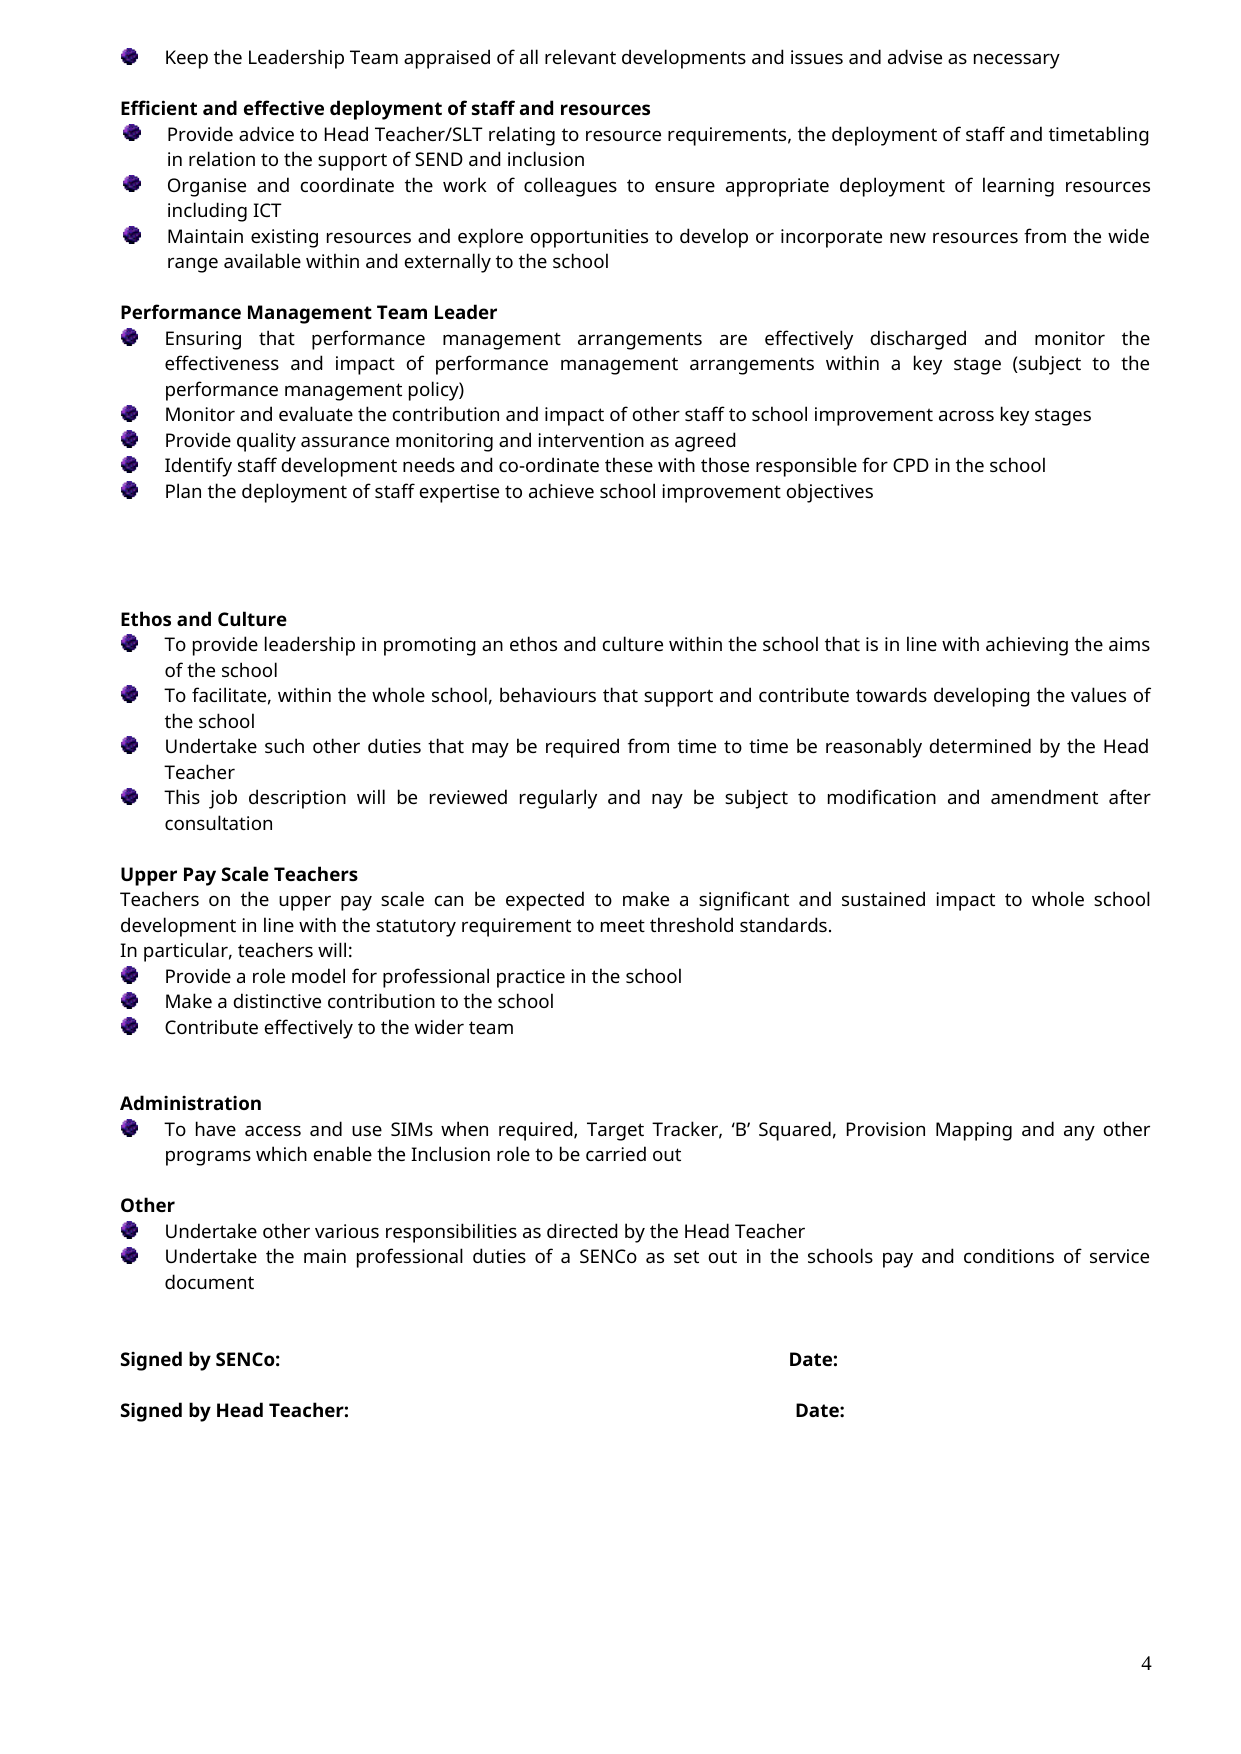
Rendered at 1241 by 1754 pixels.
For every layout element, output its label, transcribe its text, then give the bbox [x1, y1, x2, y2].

text Ethos and Culture [120, 606, 1152, 631]
list Undertake the main professional duties of a SENCo as set out in the schools pay and conditions of service document [120, 1244, 1152, 1295]
picture [121, 1247, 138, 1264]
picture [121, 430, 138, 448]
picture [123, 175, 141, 192]
text Efficient and effective deployment of staff and resources [120, 95, 1152, 121]
list Provide quality assurance monitoring and intervention as agreed [120, 427, 1152, 453]
picture [121, 456, 138, 473]
list Signed by Head Teacher: Date: [120, 1397, 1152, 1422]
text Performance Management Team Leader [120, 299, 1152, 325]
list Provide advice to Head Teacher/SLT relating to resource requirements, the deployment of staff and timetabling in relation to the support of SEND and inclusion [123, 121, 1152, 172]
list Signed by SENCo: Date: [120, 1346, 1152, 1371]
list To have access and use SIMs when required, Target Tracker, ‘B’ Squared, Provision Mapping and any other programs which enable the Inclusion role to be carried out [120, 1116, 1152, 1167]
picture [121, 736, 138, 754]
picture [121, 1119, 138, 1137]
picture [123, 226, 141, 244]
list Make a distinctive contribution to the school [120, 989, 1152, 1014]
list Organise and coordinate the work of colleagues to ensure appropriate deployment of learning resources including ICT [123, 172, 1152, 223]
picture [121, 1017, 138, 1035]
picture [121, 328, 138, 346]
list Provide a role model for professional practice in the school [120, 963, 1152, 989]
text Upper Pay Scale Teachers [120, 861, 1152, 887]
list Keep the Leadership Team appraised of all relevant developments and issues and advise as necessary [120, 44, 1152, 70]
picture [121, 685, 138, 703]
picture [121, 992, 138, 1009]
picture [121, 788, 138, 805]
list Monitor and evaluate the contribution and impact of other staff to school improvement across key stages [120, 402, 1152, 427]
text Teachers on the upper pay scale can be expected to make a significant and sustained impact to whole school development in line with the statutory requirement to meet threshold standards. [120, 887, 1152, 938]
list Other [120, 1193, 1152, 1218]
list Maintain existing resources and explore opportunities to develop or incorporate new resources from the wide range available within and externally to the school [123, 223, 1152, 274]
list To facilitate, within the whole school, behaviours that support and contribute towards developing the values of the school [120, 682, 1152, 733]
picture [121, 481, 138, 499]
list Contribute effectively to the wider team [120, 1014, 1152, 1040]
list This job description will be reviewed regularly and nay be subject to modification and amendment after consultation [120, 784, 1152, 836]
picture [121, 1221, 138, 1239]
picture [123, 124, 141, 141]
picture [121, 48, 138, 65]
list Undertake other various responsibilities as directed by the Head Teacher [120, 1218, 1152, 1244]
list Identify staff development needs and co-ordinate these with those responsible for CPD in the school [120, 453, 1152, 478]
list Ensuring that performance management arrangements are effectively discharged and monitor the effectiveness and impact of performance management arrangements within a key stage (subject to the performance management policy) [120, 325, 1152, 402]
picture [121, 405, 138, 422]
list Administration [120, 1091, 1152, 1116]
text In particular, teachers will: [120, 938, 1152, 963]
list To provide leadership in promoting an ethos and culture within the school that is in line with achieving the aims of the school [120, 631, 1152, 682]
list Undertake such other duties that may be required from time to time be reasonably determined by the Head Teacher [120, 733, 1152, 784]
list Plan the deployment of staff expertise to achieve school improvement objectives [120, 478, 1152, 504]
picture [121, 634, 138, 652]
picture [121, 966, 138, 984]
